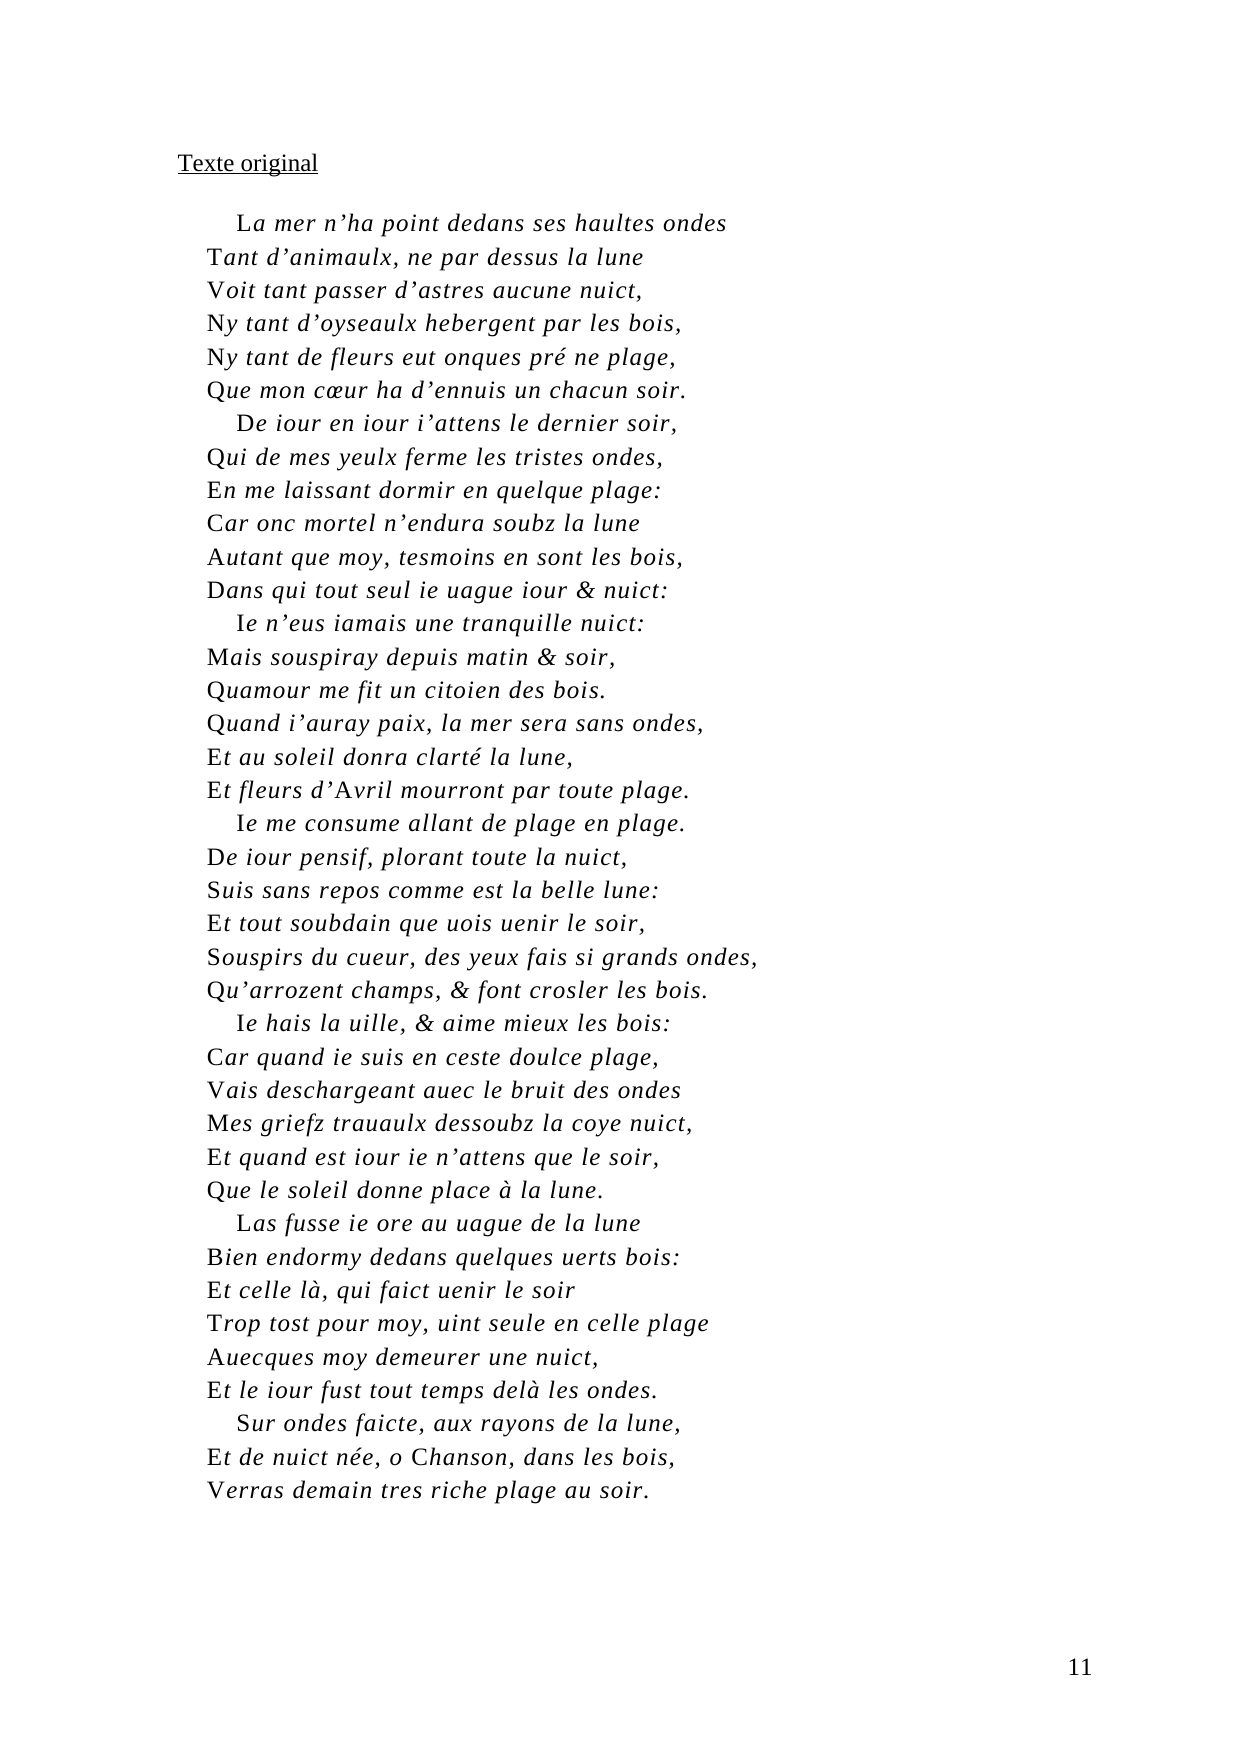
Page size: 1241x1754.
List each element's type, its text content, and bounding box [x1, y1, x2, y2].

text Ny tant d’oyseaulx hebergent par les bois, [207, 305, 1093, 338]
text Car onc mortel n’endura soubz la lune [207, 505, 1093, 538]
text De iour en iour i’attens le dernier soir, [236, 405, 1093, 438]
text Suis sans repos comme est la belle lune: [207, 872, 1093, 905]
text Bien endormy dedans quelques uerts bois: [207, 1238, 1093, 1272]
text Et celle là, qui faict uenir le soir [207, 1272, 1093, 1305]
text Et au soleil donra clarté la lune, [207, 738, 1093, 772]
text Ie me consume allant de plage en plage. [236, 805, 1093, 838]
text Et tout soubdain que uois uenir le soir, [207, 905, 1093, 938]
text Et le iour fust tout temps delà les ondes. [207, 1372, 1093, 1405]
text En me laissant dormir en quelque plage: [207, 472, 1093, 505]
text Verras demain tres riche plage au soir. [207, 1472, 1093, 1505]
text Qui de mes yeulx ferme les tristes ondes, [207, 438, 1093, 472]
text Et quand est iour ie n’attens que le soir, [207, 1138, 1093, 1172]
text Las fusse ie ore au uague de la lune [236, 1205, 1093, 1238]
text La mer n’ha point dedans ses haultes ondes [236, 205, 1093, 238]
text Ie hais la uille, & aime mieux les bois: [236, 1005, 1093, 1038]
text Quamour me fit un citoien des bois. [207, 672, 1093, 705]
text Ny tant de fleurs eut onques pré ne plage, [207, 338, 1093, 372]
text Et de nuict née, o Chanson, dans les bois, [207, 1438, 1093, 1472]
text De iour pensif, plorant toute la nuict, [207, 838, 1093, 872]
text Trop tost pour moy, uint seule en celle plage [207, 1305, 1093, 1338]
text Autant que moy, tesmoins en sont les bois, [207, 538, 1093, 572]
text Auecques moy demeurer une nuict, [207, 1338, 1093, 1372]
text Tant d’animaulx, ne par dessus la lune [207, 238, 1093, 272]
text Voit tant passer d’astres aucune nuict, [207, 272, 1093, 305]
text Souspirs du cueur, des yeux fais si grands ondes, [207, 938, 1093, 972]
text Car quand ie suis en ceste doulce plage, [207, 1038, 1093, 1072]
text Mais souspiray depuis matin & soir, [207, 638, 1093, 672]
text Mes griefz trauaulx dessoubz la coye nuict, [207, 1105, 1093, 1138]
text Sur ondes faicte, aux rayons de la lune, [236, 1405, 1093, 1438]
text Vais deschargeant auec le bruit des ondes [207, 1072, 1093, 1105]
text Que le soleil donne place à la lune. [207, 1172, 1093, 1205]
text Que mon cœur ha d’ennuis un chacun soir. [207, 372, 1093, 405]
text Dans qui tout seul ie uague iour & nuict: [207, 572, 1093, 605]
text Ie n’eus iamais une tranquille nuict: [236, 605, 1093, 638]
text Texte original [148, 148, 1093, 176]
text Quand i’auray paix, la mer sera sans ondes, [207, 705, 1093, 738]
text Qu’arrozent champs, & font crosler les bois. [207, 972, 1093, 1005]
text Et fleurs d’Avril mourront par toute plage. [207, 772, 1093, 805]
